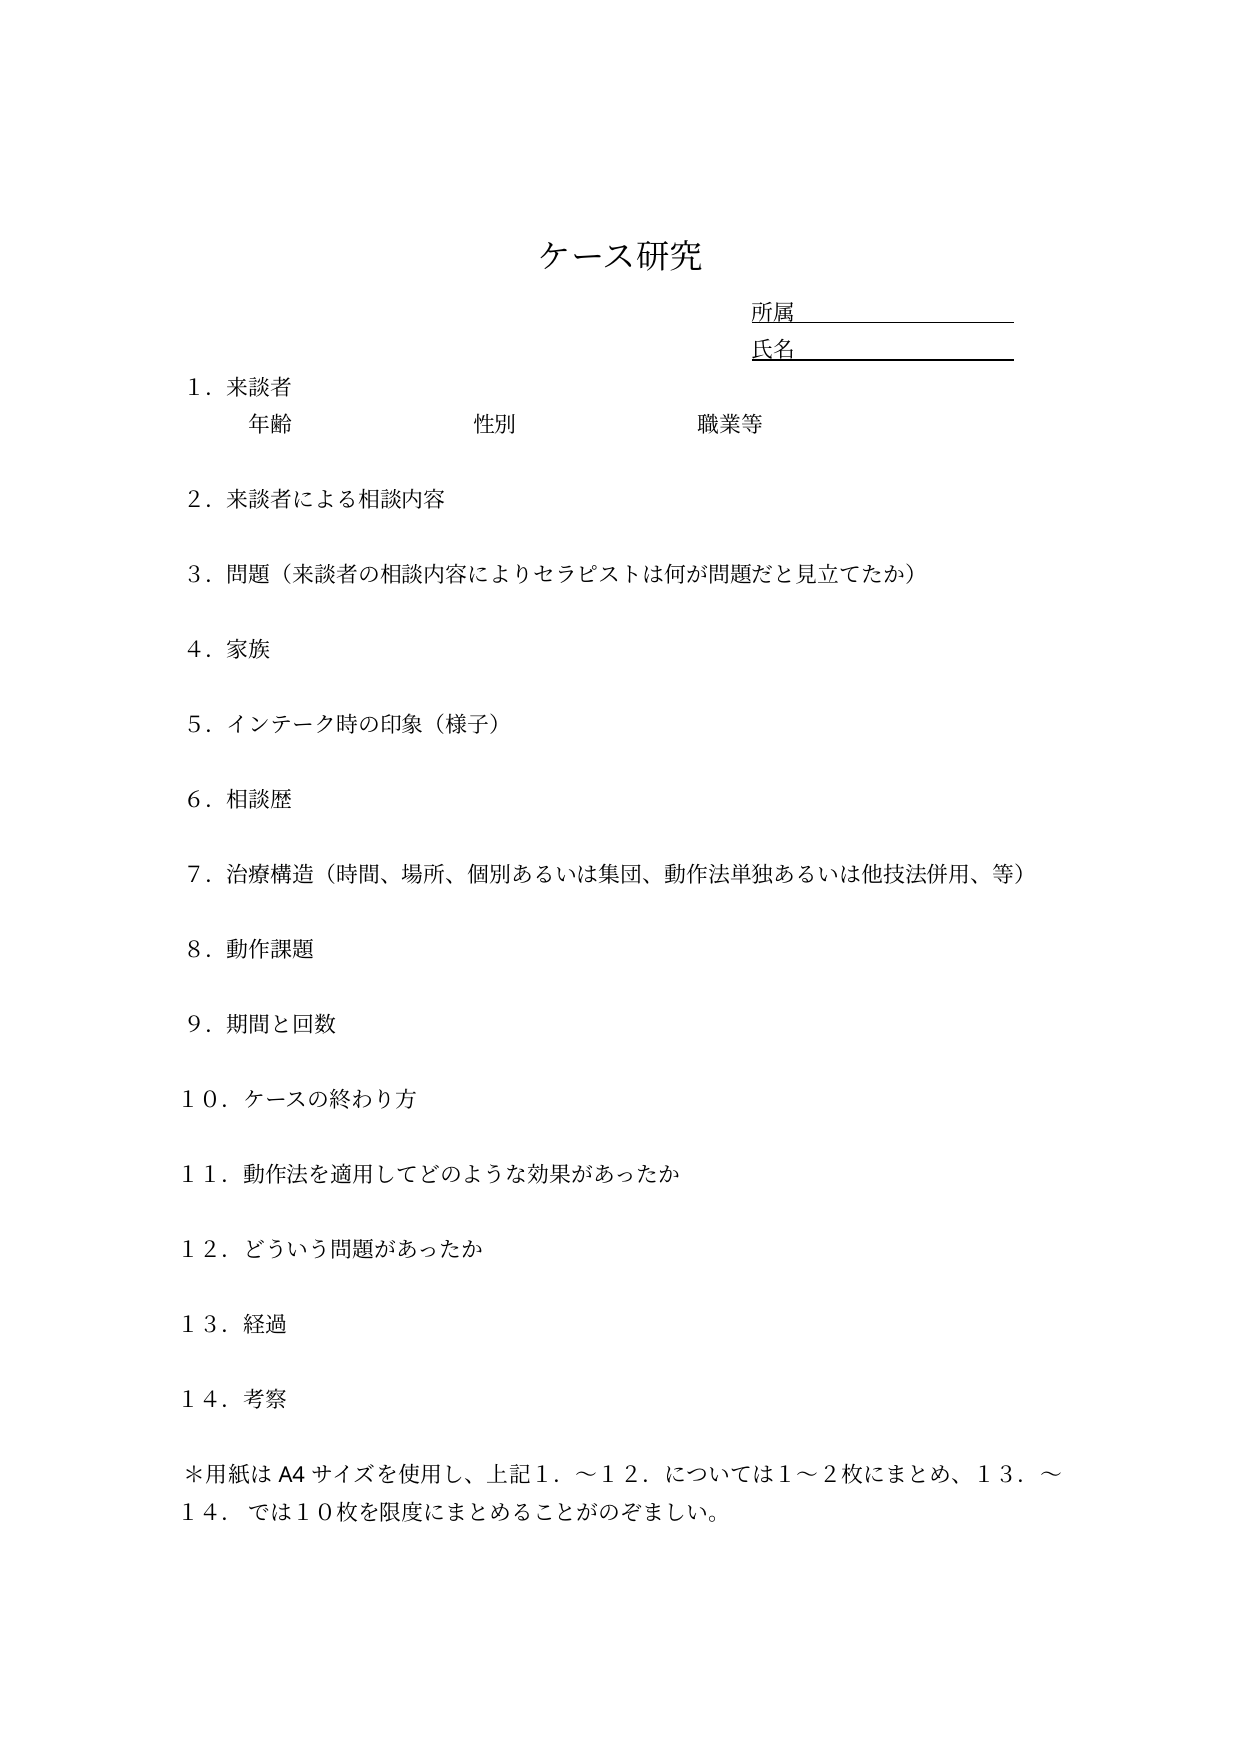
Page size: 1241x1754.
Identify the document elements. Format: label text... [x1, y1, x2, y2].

text 年齢 性別 職業等 [177, 404, 1063, 442]
text ６．相談歴 [177, 779, 1063, 817]
text ７．治療構造（時間、場所、個別あるいは集団、動作法単独あるいは他技法併用、等） [177, 854, 1063, 892]
text ２．来談者による相談内容 [177, 479, 1063, 517]
text ケース研究 [177, 217, 1063, 292]
text １１．動作法を適用してどのような効果があったか [177, 1154, 1063, 1192]
text １３．経過 [177, 1304, 1063, 1342]
text １．来談者 [177, 367, 1063, 404]
text 所属 [177, 292, 1063, 329]
text １４．考察 [177, 1379, 1063, 1417]
text １２．どういう問題があったか [177, 1229, 1063, 1267]
text ５．インテーク時の印象（様子） [177, 704, 1063, 742]
text ８．動作課題 [177, 929, 1063, 967]
text １０．ケースの終わり方 [177, 1079, 1063, 1117]
text 氏名 [177, 329, 1063, 367]
text ＊用紙は A4 サイズを使用し、上記１．～１２．については１～２枚にまとめ、１３．～１４． では１０枚を限度にまとめることがのぞましい。 [177, 1454, 1063, 1529]
text ４．家族 [177, 629, 1063, 667]
text ３．問題（来談者の相談内容によりセラピストは何が問題だと見立てたか） [177, 554, 1063, 592]
text ９．期間と回数 [177, 1004, 1063, 1042]
